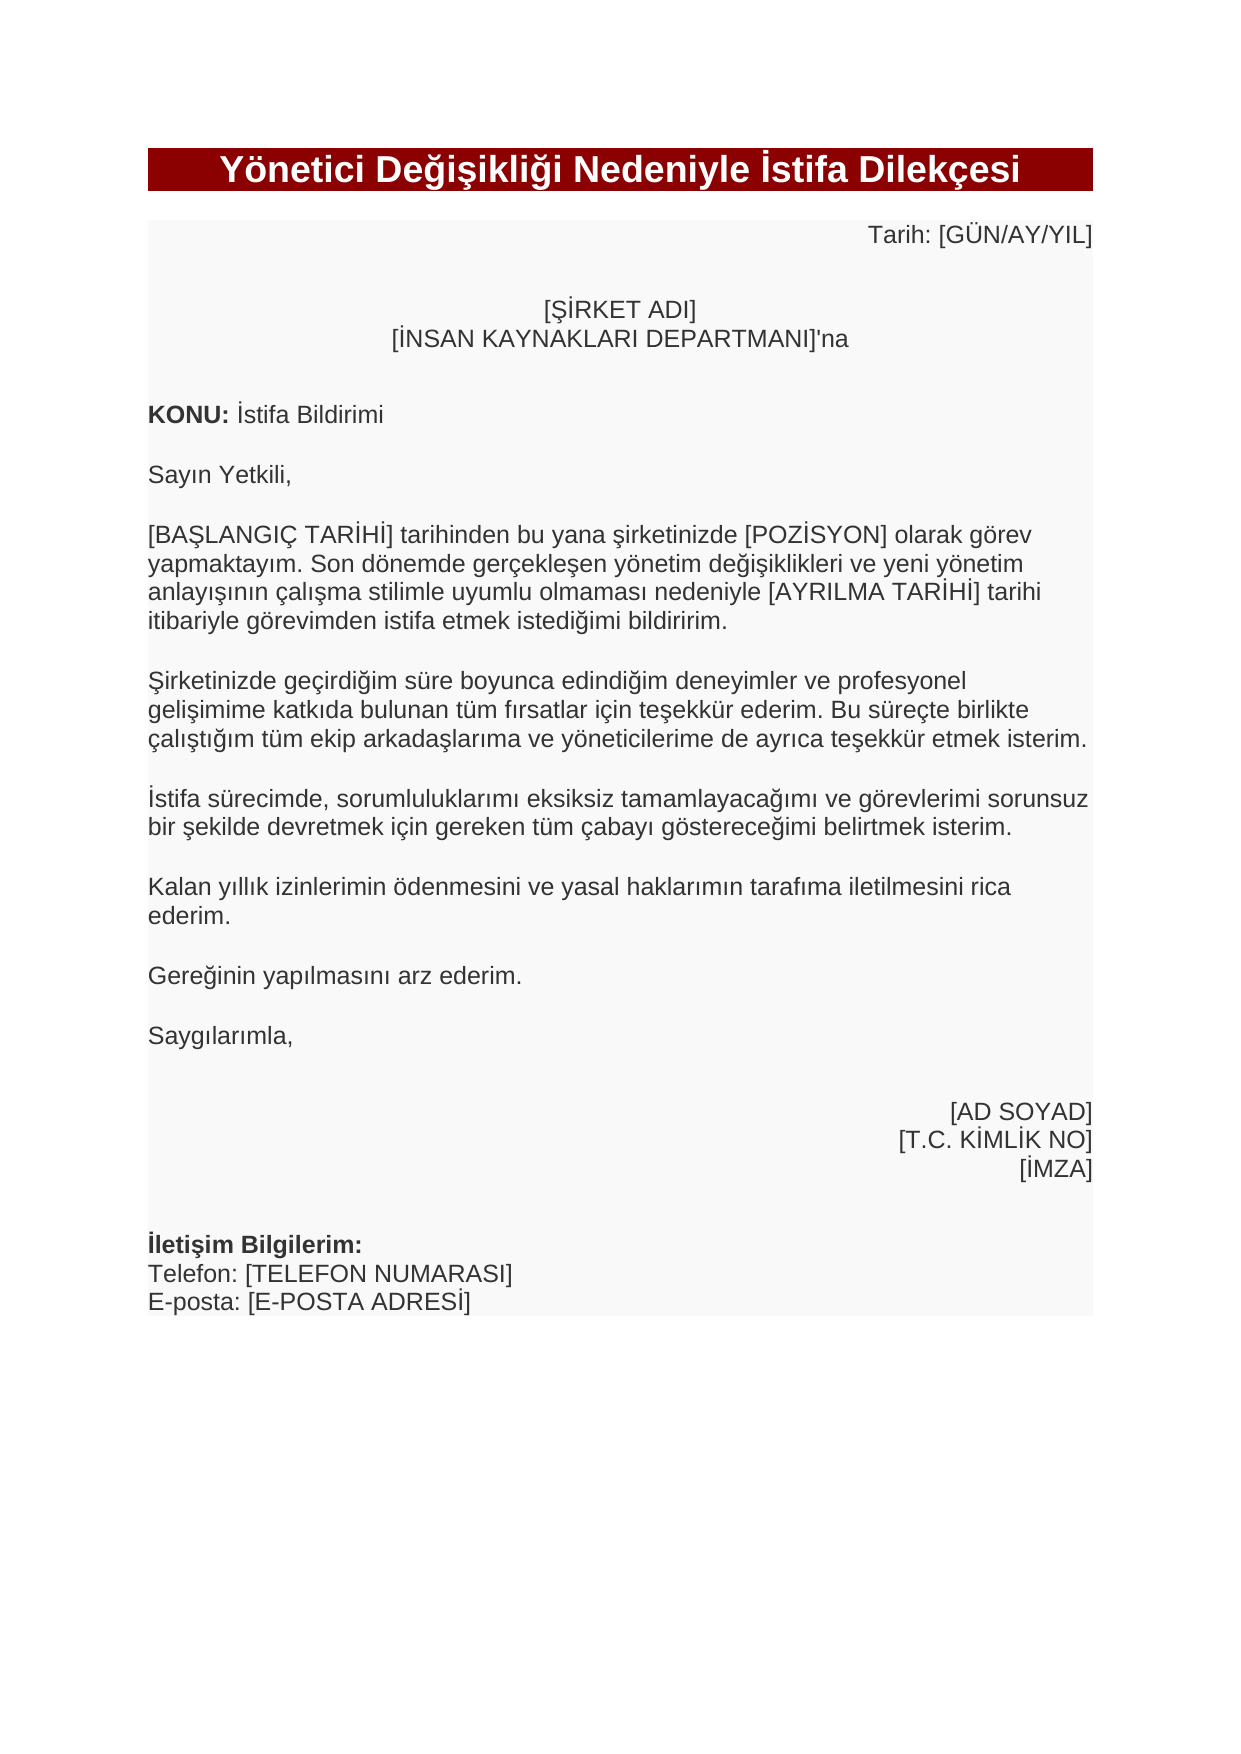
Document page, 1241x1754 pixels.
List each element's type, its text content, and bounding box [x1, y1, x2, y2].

text Saygılarımla, [148, 1021, 1093, 1050]
text [BAŞLANGIÇ TARİHİ] tarihinden bu yana şirketinizde [POZİSYON] olarak görev yapmaktayım. Son dönemde gerçekleşen yönetim değişiklikleri ve yeni yönetim anlayışının çalışma stilimle uyumlu olmaması nedeniyle [AYRILMA TARİHİ] tarihi itibariyle görevimden istifa etmek istediğimi bildiririm. [148, 520, 1093, 635]
text Gereğinin yapılmasını arz ederim. [148, 961, 1093, 990]
text [AD SOYAD] [T.C. KİMLİK NO] [İMZA] [148, 1097, 1093, 1183]
text İletişim Bilgilerim: Telefon: [TELEFON NUMARASI] E-posta: [E-POSTA ADRESİ] [148, 1230, 1093, 1316]
text KONU: İstifa Bildirimi [148, 400, 1093, 429]
text Tarih: [GÜN/AY/YIL] [148, 220, 1093, 249]
text Yönetici Değişikliği Nedeniyle İstifa Dilekçesi [148, 148, 1093, 191]
text Sayın Yetkili, [148, 460, 1093, 489]
text [ŞİRKET ADI] [İNSAN KAYNAKLARI DEPARTMANI]'na [148, 296, 1093, 353]
text Şirketinizde geçirdiğim süre boyunca edindiğim deneyimler ve profesyonel gelişimime katkıda bulunan tüm fırsatlar için teşekkür ederim. Bu süreçte birlikte çalıştığım tüm ekip arkadaşlarıma ve yöneticilerime de ayrıca teşekkür etmek isterim. [148, 666, 1093, 752]
text İstifa sürecimde, sorumluluklarımı eksiksiz tamamlayacağımı ve görevlerimi sorunsuz bir şekilde devretmek için gereken tüm çabayı göstereceğimi belirtmek isterim. [148, 784, 1093, 841]
text Kalan yıllık izinlerimin ödenmesini ve yasal haklarımın tarafıma iletilmesini rica ederim. [148, 872, 1093, 930]
